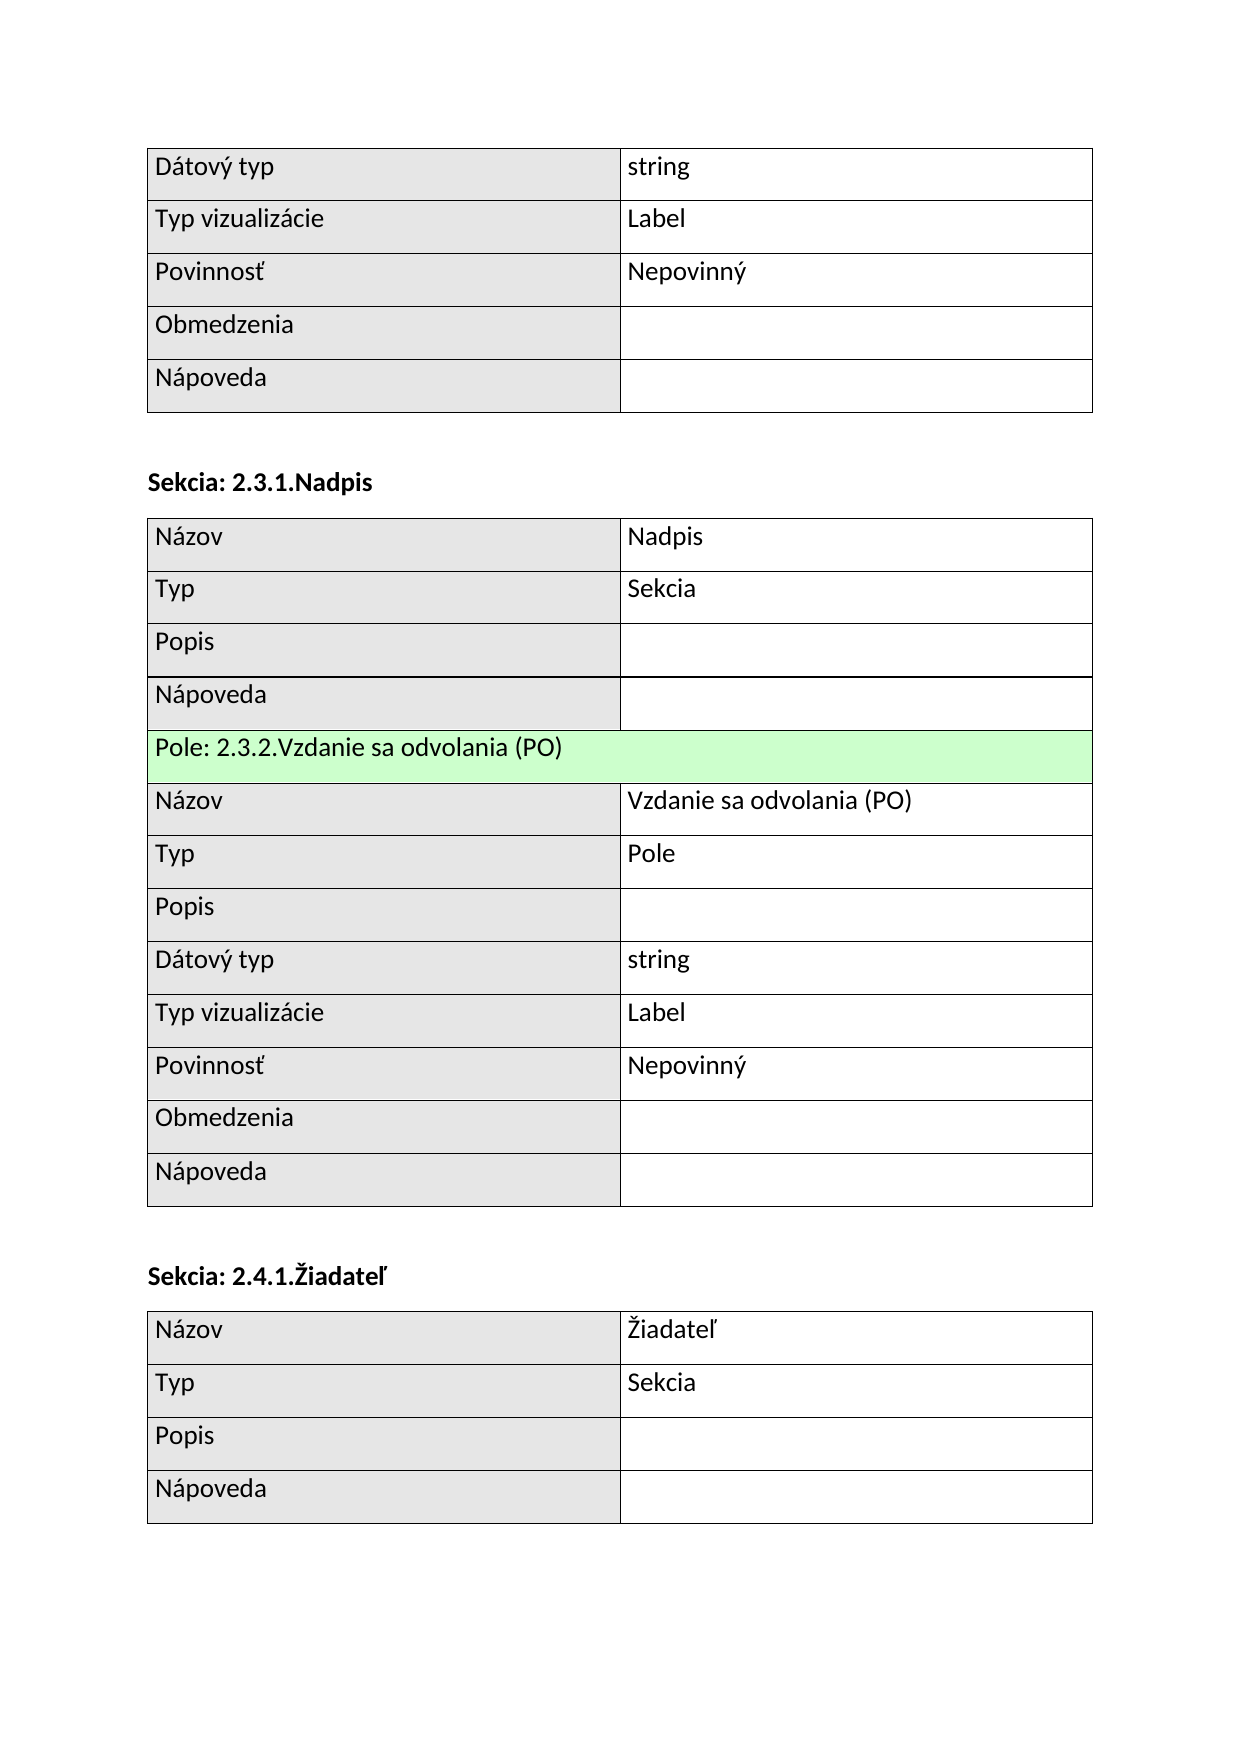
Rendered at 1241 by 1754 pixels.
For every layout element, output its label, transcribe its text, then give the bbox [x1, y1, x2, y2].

table_header Názov [148, 1312, 620, 1364]
table_cell Sekcia [621, 572, 1092, 623]
table_cell Vzdanie sa odvolania (PO) [621, 784, 1092, 835]
text Sekcia: 2.4.1.Žiadateľ [148, 1259, 1093, 1292]
table_cell Popis [148, 889, 620, 941]
table_cell Nápoveda [148, 360, 620, 412]
table_header Nadpis [621, 519, 1092, 571]
table_cell [621, 1154, 1092, 1206]
table_cell Nápoveda [148, 1471, 620, 1523]
table_cell Label [621, 201, 1092, 253]
text Sekcia: 2.3.1.Nadpis [148, 465, 1093, 498]
table_cell Typ vizualizácie [148, 995, 620, 1047]
table_cell [621, 1101, 1092, 1153]
table_header Žiadateľ [621, 1312, 1092, 1364]
table_cell Pole: 2.3.2.Vzdanie sa odvolania (PO) [148, 731, 1092, 782]
table_cell Typ vizualizácie [148, 201, 620, 253]
table_cell string [621, 149, 1092, 200]
table_cell Nepovinný [621, 1048, 1092, 1099]
table_cell Popis [148, 624, 620, 676]
table_cell [621, 360, 1092, 412]
table_cell Dátový typ [148, 149, 620, 200]
table_cell Povinnosť [148, 1048, 620, 1099]
table_cell Názov [148, 784, 620, 835]
table_cell [621, 1418, 1092, 1470]
table_cell Obmedzenia [148, 1101, 620, 1153]
table_header Názov [148, 519, 620, 571]
table_cell Typ [148, 1365, 620, 1417]
table_cell Sekcia [621, 1365, 1092, 1417]
table_cell Nepovinný [621, 254, 1092, 306]
table_cell [621, 1471, 1092, 1523]
table_cell Obmedzenia [148, 307, 620, 359]
table_cell Povinnosť [148, 254, 620, 306]
table_cell [621, 307, 1092, 359]
table_cell Popis [148, 1418, 620, 1470]
table_cell Typ [148, 572, 620, 623]
table_cell Nápoveda [148, 1154, 620, 1206]
table_cell Nápoveda [148, 678, 620, 729]
table_cell Pole [621, 836, 1092, 888]
table_cell [621, 624, 1092, 676]
table_cell Typ [148, 836, 620, 888]
table_cell [621, 889, 1092, 941]
table_cell Dátový typ [148, 942, 620, 994]
table_cell [621, 678, 1092, 729]
table_cell string [621, 942, 1092, 994]
table_cell Label [621, 995, 1092, 1047]
